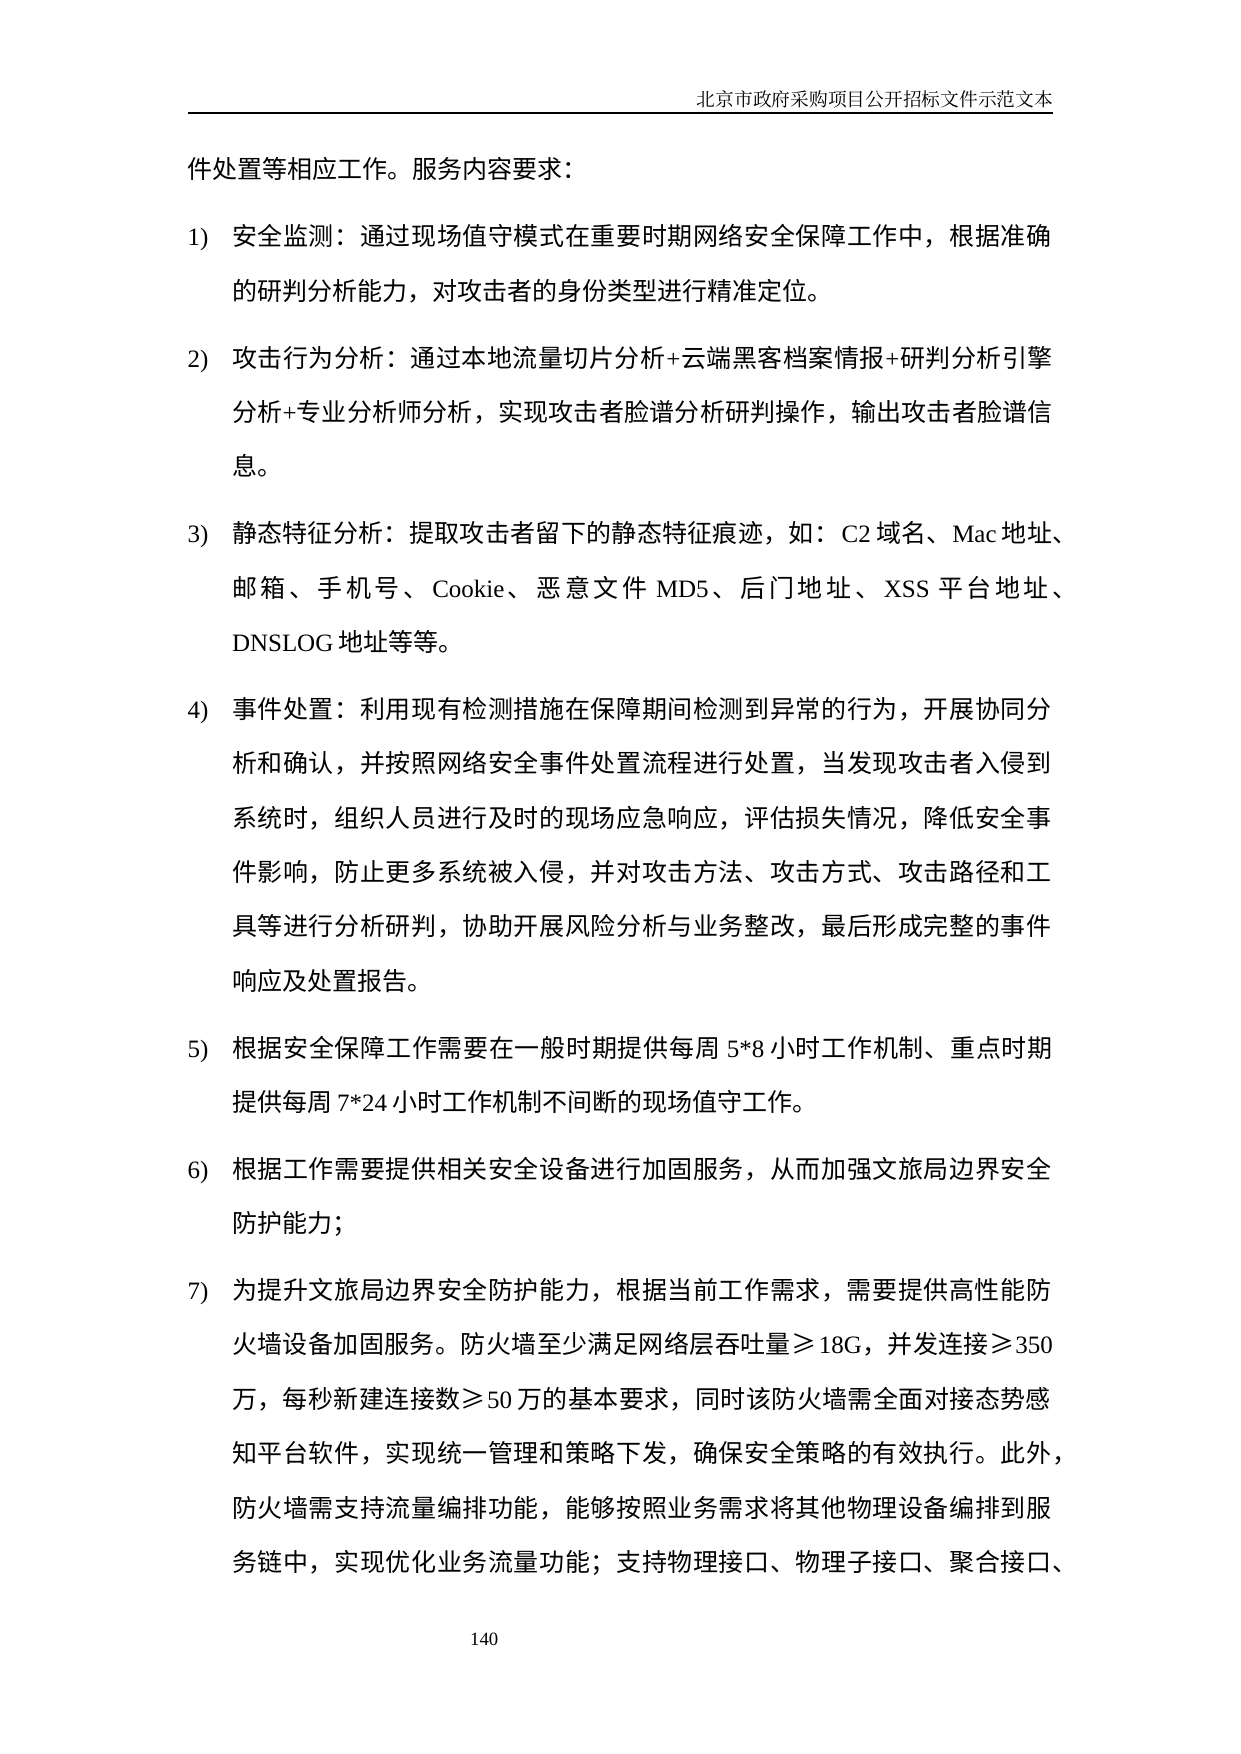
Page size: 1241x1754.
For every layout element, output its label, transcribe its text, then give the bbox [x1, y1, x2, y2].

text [187, 150, 1053, 186]
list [187, 1271, 1053, 1579]
list 根据安全保障工作需要在一般时期提供每周5*8小时工作机制、重点时期提供每周7*24小时工作机制不间断的现场值守工作。 [187, 1028, 1053, 1119]
list 攻击行为分析：通过本地流量切片分析+云端黑客档案情报+研判分析引擎分析+专业分析师分析，实现攻击者脸谱分析研判操作，输出攻击者脸谱信息。 [187, 338, 1053, 483]
list 根据工作需要提供相关安全设备进行加固服务，从而加强文旅局边界安全防护能力； [187, 1149, 1053, 1240]
list 事件处置：利用现有检测措施在保障期间检测到异常的行为，开展协同分析和确认，并按照网络安全事件处置流程进行处置，当发现攻击者入侵到系统时，组织人员进行及时的现场应急响应，评估损失情况，降低安全事件影响，防止更多系统被入侵，并对攻击方法、攻击方式、攻击路径和工具等进行分析研判，协助开展风险分析与业务整改，最后形成完整的事件响应及处置报告。 [187, 689, 1053, 997]
list 静态特征分析：提取攻击者留下的静态特征痕迹，如：C2域名、Mac地址、邮箱、手机号、Cookie、恶意文件MD5、后门地址、XSS平台地址、DNSLOG地址等等。 [187, 514, 1053, 659]
list 安全监测：通过现场值守模式在重要时期网络安全保障工作中，根据准确的研判分析能力，对攻击者的身份类型进行精准定位。 [187, 217, 1053, 307]
